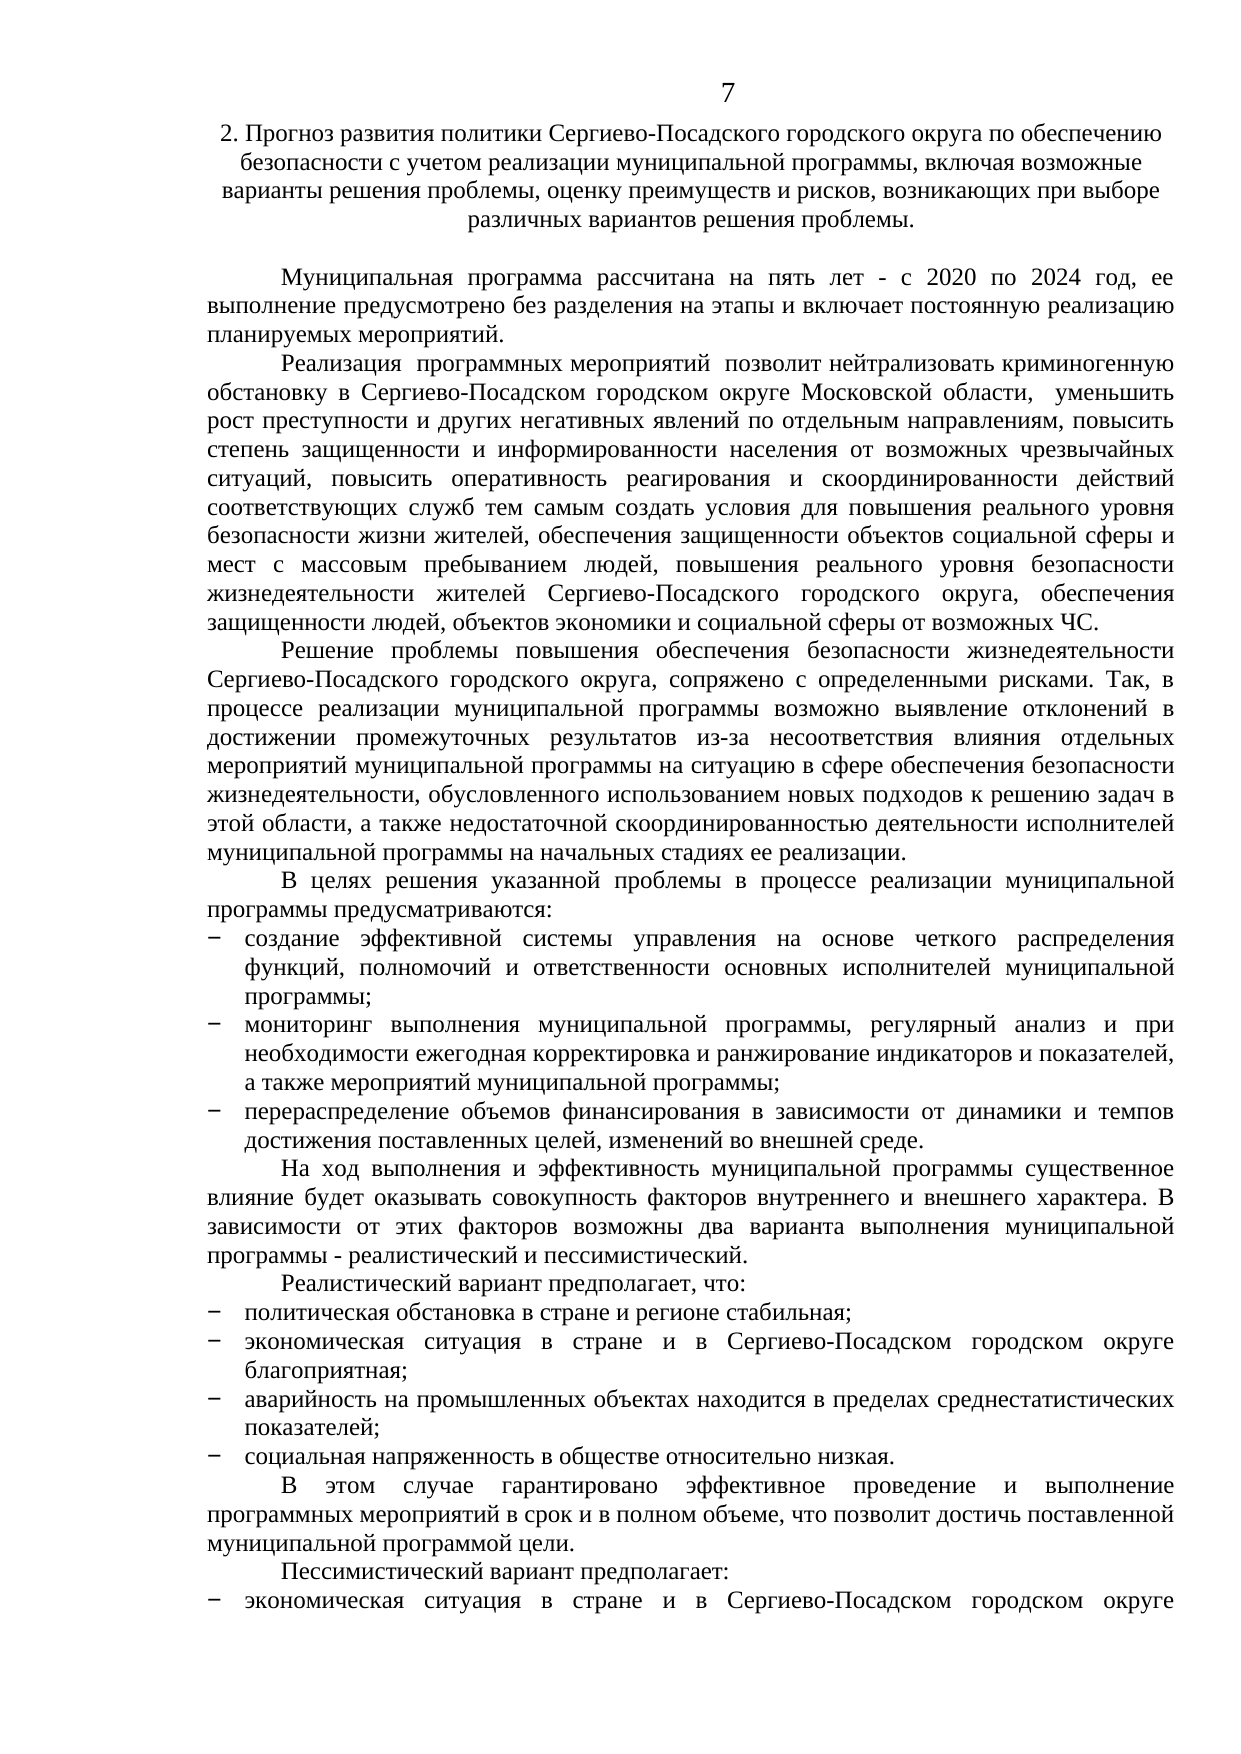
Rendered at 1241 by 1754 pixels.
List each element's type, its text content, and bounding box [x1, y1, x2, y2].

text Пессимистический вариант предполагает: [207, 1556, 1175, 1585]
text Решение проблемы повышения обеспечения безопасности жизнедеятельности Сергиево-Посадского городского округа, сопряжено с определенными рисками. Так, в процессе реализации муниципальной программы возможно выявление отклонений в достижении промежуточных результатов из-за несоответствия влияния отдельных мероприятий муниципальной программы на ситуацию в сфере обеспечения безопасности жизнедеятельности, обусловленного использованием новых подходов к решению задач в этой области, а также недостаточной скоординированностью деятельности исполнителей муниципальной программы на начальных стадиях ее реализации. [207, 636, 1175, 866]
text Реализация программных мероприятий позволит нейтрализовать криминогенную обстановку в Сергиево-Посадском городском округе Московской области, уменьшить рост преступности и других негативных явлений по отдельным направлениям, повысить степень защищенности и информированности населения от возможных чрезвычайных ситуаций, повысить оперативность реагирования и скоординированности действий соответствующих служб тем самым создать условия для повышения реального уровня безопасности жизни жителей, обеспечения защищенности объектов социальной сферы и мест с массовым пребыванием людей, повышения реального уровня безопасности жизнедеятельности жителей Сергиево-Посадского городского округа, обеспечения защищенности людей, объектов экономики и социальной сферы от возможных ЧС. [207, 348, 1175, 636]
text 2. Прогноз развития политики Сергиево-Посадского городского округа по обеспечению безопасности с учетом реализации муниципальной программы, включая возможные варианты решения проблемы, оценку преимуществ и рисков, возникающих при выборе различных вариантов решения проблемы. [207, 118, 1175, 233]
list социальная напряженность в обществе относительно низкая. [207, 1441, 1175, 1470]
list создание эффективной системы управления на основе четкого распределения функций, полномочий и ответственности основных исполнителей муниципальной программы; [207, 923, 1175, 1009]
text В этом случае гарантировано эффективное проведение и выполнение программных мероприятий в срок и в полном объеме, что позволит достичь поставленной муниципальной программой цели. [207, 1470, 1175, 1556]
list политическая обстановка в стране и регионе стабильная; [207, 1297, 1175, 1326]
text В целях решения указанной проблемы в процессе реализации муниципальной программы предусматриваются: [207, 866, 1175, 923]
list аварийность на промышленных объектах находится в пределах среднестатистических показателей; [207, 1384, 1175, 1441]
list экономическая ситуация в стране и в Сергиево-Посадском городском округе благоприятная; [207, 1326, 1175, 1384]
text На ход выполнения и эффективность муниципальной программы существенное влияние будет оказывать совокупность факторов внутреннего и внешнего характера. В зависимости от этих факторов возможны два варианта выполнения муниципальной программы - реалистический и пессимистический. [207, 1153, 1175, 1268]
text Реалистический вариант предполагает, что: [207, 1268, 1175, 1297]
list перераспределение объемов финансирования в зависимости от динамики и темпов достижения поставленных целей, изменений во внешней среде. [207, 1096, 1175, 1153]
list мониторинг выполнения муниципальной программы, регулярный анализ и при необходимости ежегодная корректировка и ранжирование индикаторов и показателей, а также мероприятий муниципальной программы; [207, 1009, 1175, 1096]
text Муниципальная программа рассчитана на пять лет - с 2020 по 2024 год, ее выполнение предусмотрено без разделения на этапы и включает постоянную реализацию планируемых мероприятий. [207, 262, 1175, 348]
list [207, 1585, 1175, 1614]
